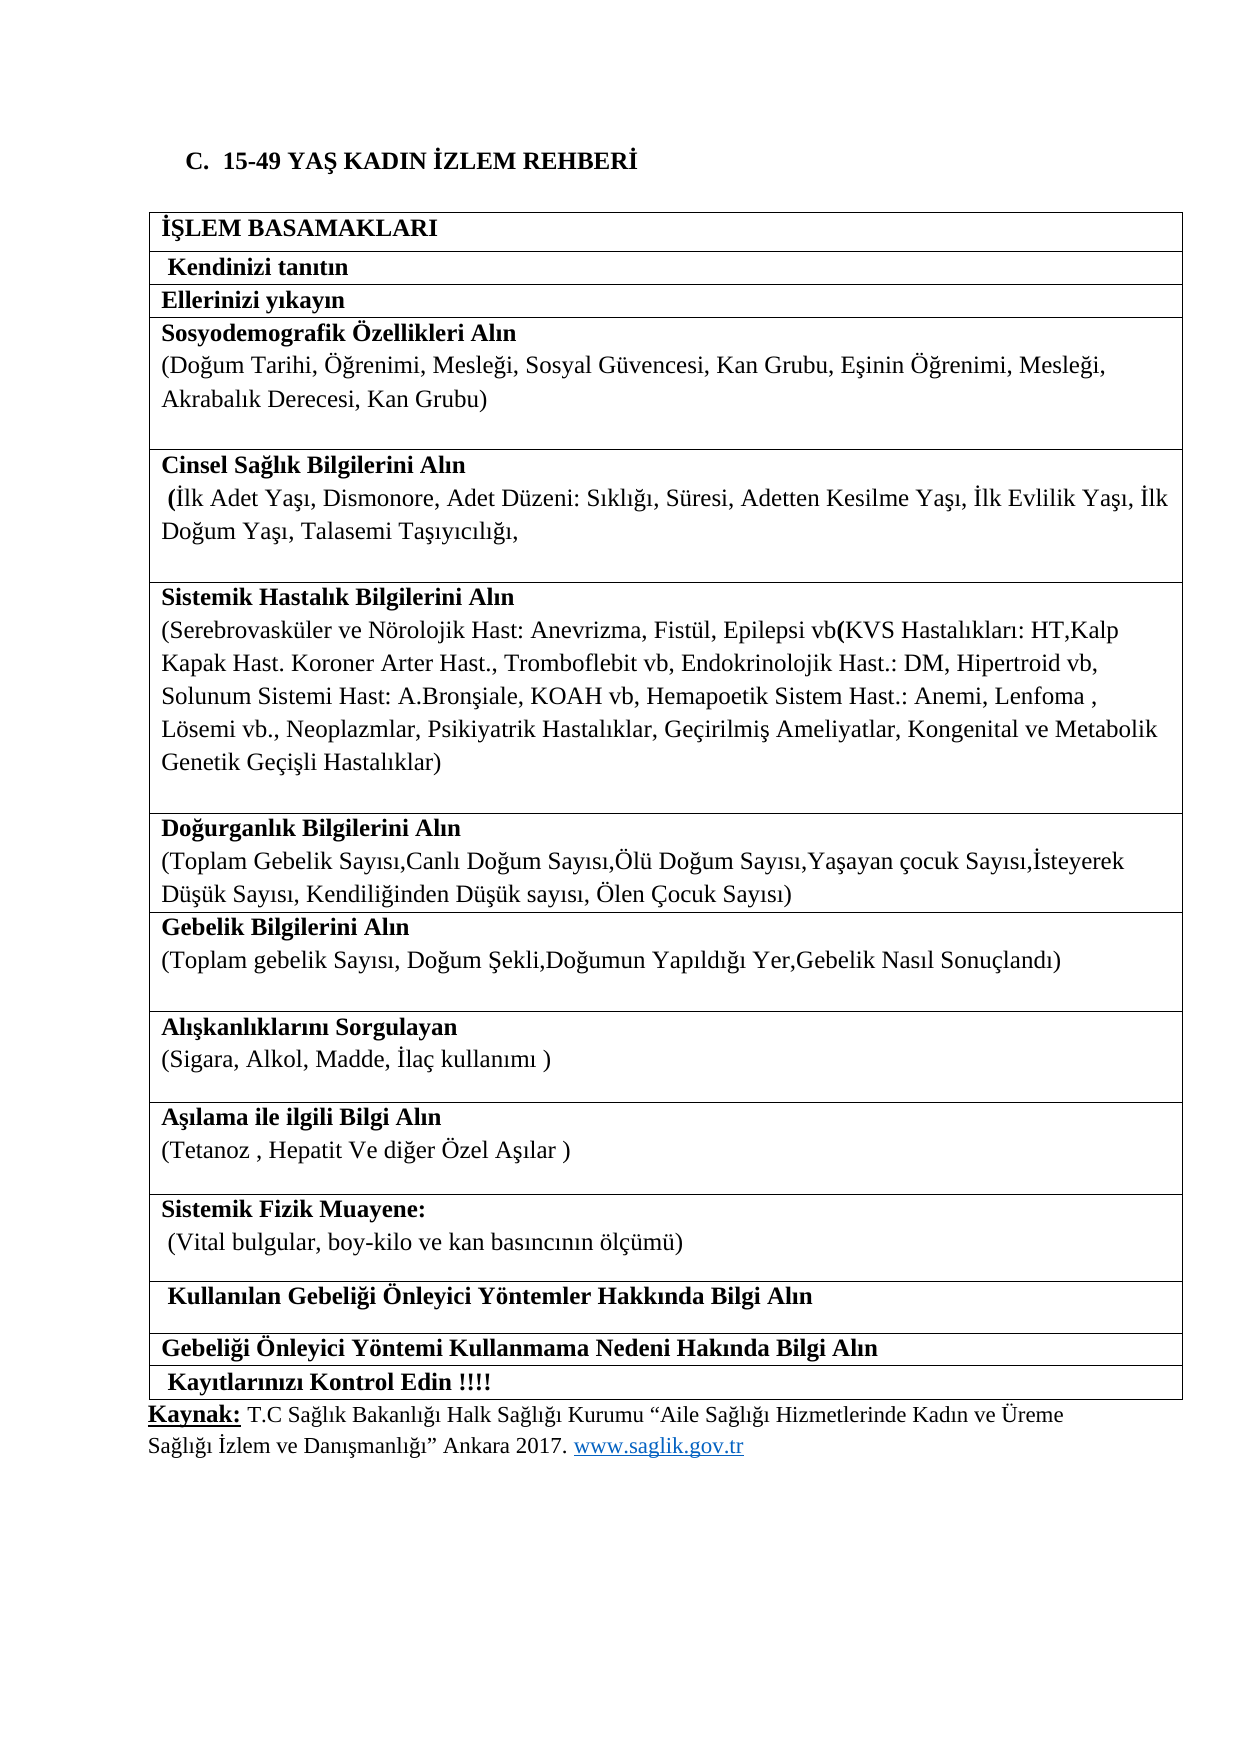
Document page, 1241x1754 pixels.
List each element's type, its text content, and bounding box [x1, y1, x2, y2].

table_cell Cinsel Sağlık Bilgilerini Alın (İlk Adet Yaşı, Dismonore, Adet Düzeni: Sıklığı, Süresi, Adetten Kesilme Yaşı, İlk Evlilik Yaşı, İlk Doğum Yaşı, Talasemi Taşıyıcılığı, [150, 450, 1182, 581]
table_cell Sosyodemografik Özellikleri Alın (Doğum Tarihi, Öğrenimi, Mesleği, Sosyal Güvencesi, Kan Grubu, Eşinin Öğrenimi, Mesleği, Akrabalık Derecesi, Kan Grubu) [150, 318, 1182, 449]
text Kaynak: T.C Sağlık Bakanlığı Halk Sağlığı Kurumu “Aile Sağlığı Hizmetlerinde Kadın ve Üreme Sağlığı İzlem ve Danışmanlığı” Ankara 2017. www.saglik.gov.tr [148, 1400, 1071, 1458]
table_cell Ellerinizi yıkayın [150, 285, 1182, 317]
subtitle 15-49 YAŞ KADIN İZLEM REHBERİ [185, 146, 1194, 174]
table_cell Sistemik Hastalık Bilgilerini Alın (Serebrovasküler ve Nörolojik Hast: Anevrizma, Fistül, Epilepsi vb(KVS Hastalıkları: HT,Kalp Kapak Hast. Koroner Arter Hast., Tromboflebit vb, Endokrinolojik Hast.: DM, Hipertroid vb, Solunum Sistemi Hast: A.Bronşiale, KOAH vb, Hemapoetik Sistem Hast.: Anemi, Lenfoma , Lösemi vb., Neoplazmlar, Psikiyatrik Hastalıklar, Geçirilmiş Ameliyatlar, Kongenital ve Metabolik Genetik Geçişli Hastalıklar) [150, 583, 1182, 812]
table_cell Gebeliği Önleyici Yöntemi Kullanmama Nedeni Hakında Bilgi Alın [150, 1334, 1182, 1365]
table_cell Kayıtlarınızı Kontrol Edin !!!! [150, 1366, 1182, 1398]
table_cell Gebelik Bilgilerini Alın (Toplam gebelik Sayısı, Doğum Şekli,Doğumun Yapıldığı Yer,Gebelik Nasıl Sonuçlandı) [150, 913, 1182, 1011]
table_header İŞLEM BASAMAKLARI [150, 213, 1182, 251]
table_cell Doğurganlık Bilgilerini Alın (Toplam Gebelik Sayısı,Canlı Doğum Sayısı,Ölü Doğum Sayısı,Yaşayan çocuk Sayısı,İsteyerek Düşük Sayısı, Kendiliğinden Düşük sayısı, Ölen Çocuk Sayısı) [150, 814, 1182, 912]
table_cell Alışkanlıklarını Sorgulayan (Sigara, Alkol, Madde, İlaç kullanımı ) [150, 1012, 1182, 1102]
table_cell Kullanılan Gebeliği Önleyici Yöntemler Hakkında Bilgi Alın [150, 1282, 1182, 1332]
table_cell Kendinizi tanıtın [150, 252, 1182, 284]
table_cell Sistemik Fizik Muayene: (Vital bulgular, boy-kilo ve kan basıncının ölçümü) [150, 1195, 1182, 1281]
table_cell Aşılama ile ilgili Bilgi Alın (Tetanoz , Hepatit Ve diğer Özel Aşılar ) [150, 1103, 1182, 1194]
